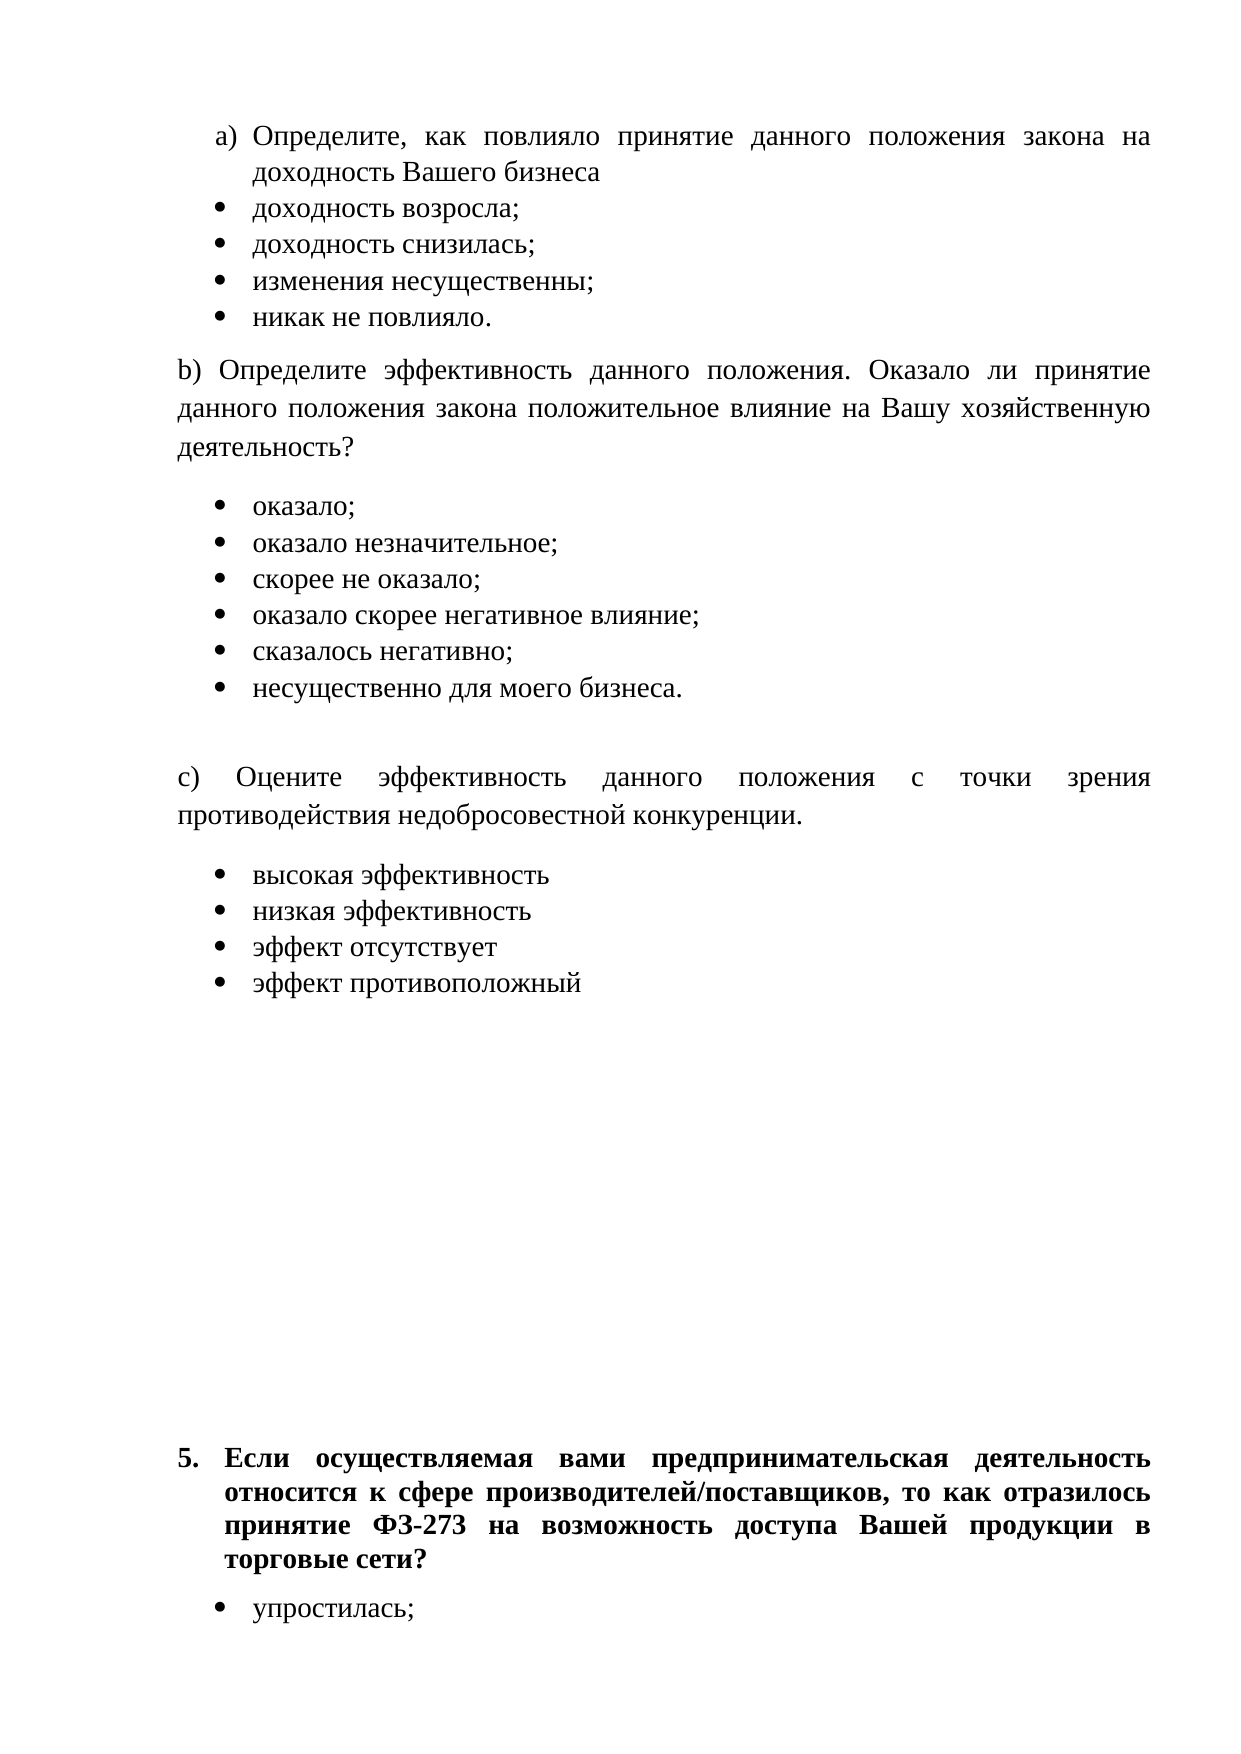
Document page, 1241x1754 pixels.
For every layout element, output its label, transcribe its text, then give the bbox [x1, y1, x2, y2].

list оказало незначительное; [215, 525, 1152, 558]
list эффект противоположный [215, 966, 1152, 999]
list Определите, как повлияло принятие данного положения закона на доходность Вашего бизнеса [215, 118, 1152, 188]
list изменения несущественны; [215, 263, 1152, 297]
list упростилась; [215, 1590, 1152, 1624]
list никак не повлияло. [215, 299, 1152, 333]
list Если осуществляемая вами предпринимательская деятельность относится к сфере производителей/поставщиков, то как отразилось принятие ФЗ-273 на возможность доступа Вашей продукции в торговые сети? [177, 1440, 1152, 1574]
list доходность возросла; [215, 190, 1152, 224]
text b) Определите эффективность данного положения. Оказало ли принятие данного положения закона положительное влияние на Вашу хозяйственную деятельность? [177, 352, 1152, 463]
list оказало; [215, 488, 1152, 522]
list высокая эффективность [215, 857, 1152, 890]
list доходность снизилась; [215, 227, 1152, 260]
list сказалось негативно; [215, 633, 1152, 667]
list низкая эффективность [215, 893, 1152, 927]
text с) Оцените эффективность данного положения с точки зрения противодействия недобросовестной конкуренции. [177, 759, 1152, 831]
list эффект отсутствует [215, 929, 1152, 963]
list несущественно для моего бизнеса. [215, 670, 1152, 703]
list скорее не оказало; [215, 561, 1152, 595]
list оказало скорее негативное влияние; [215, 597, 1152, 631]
